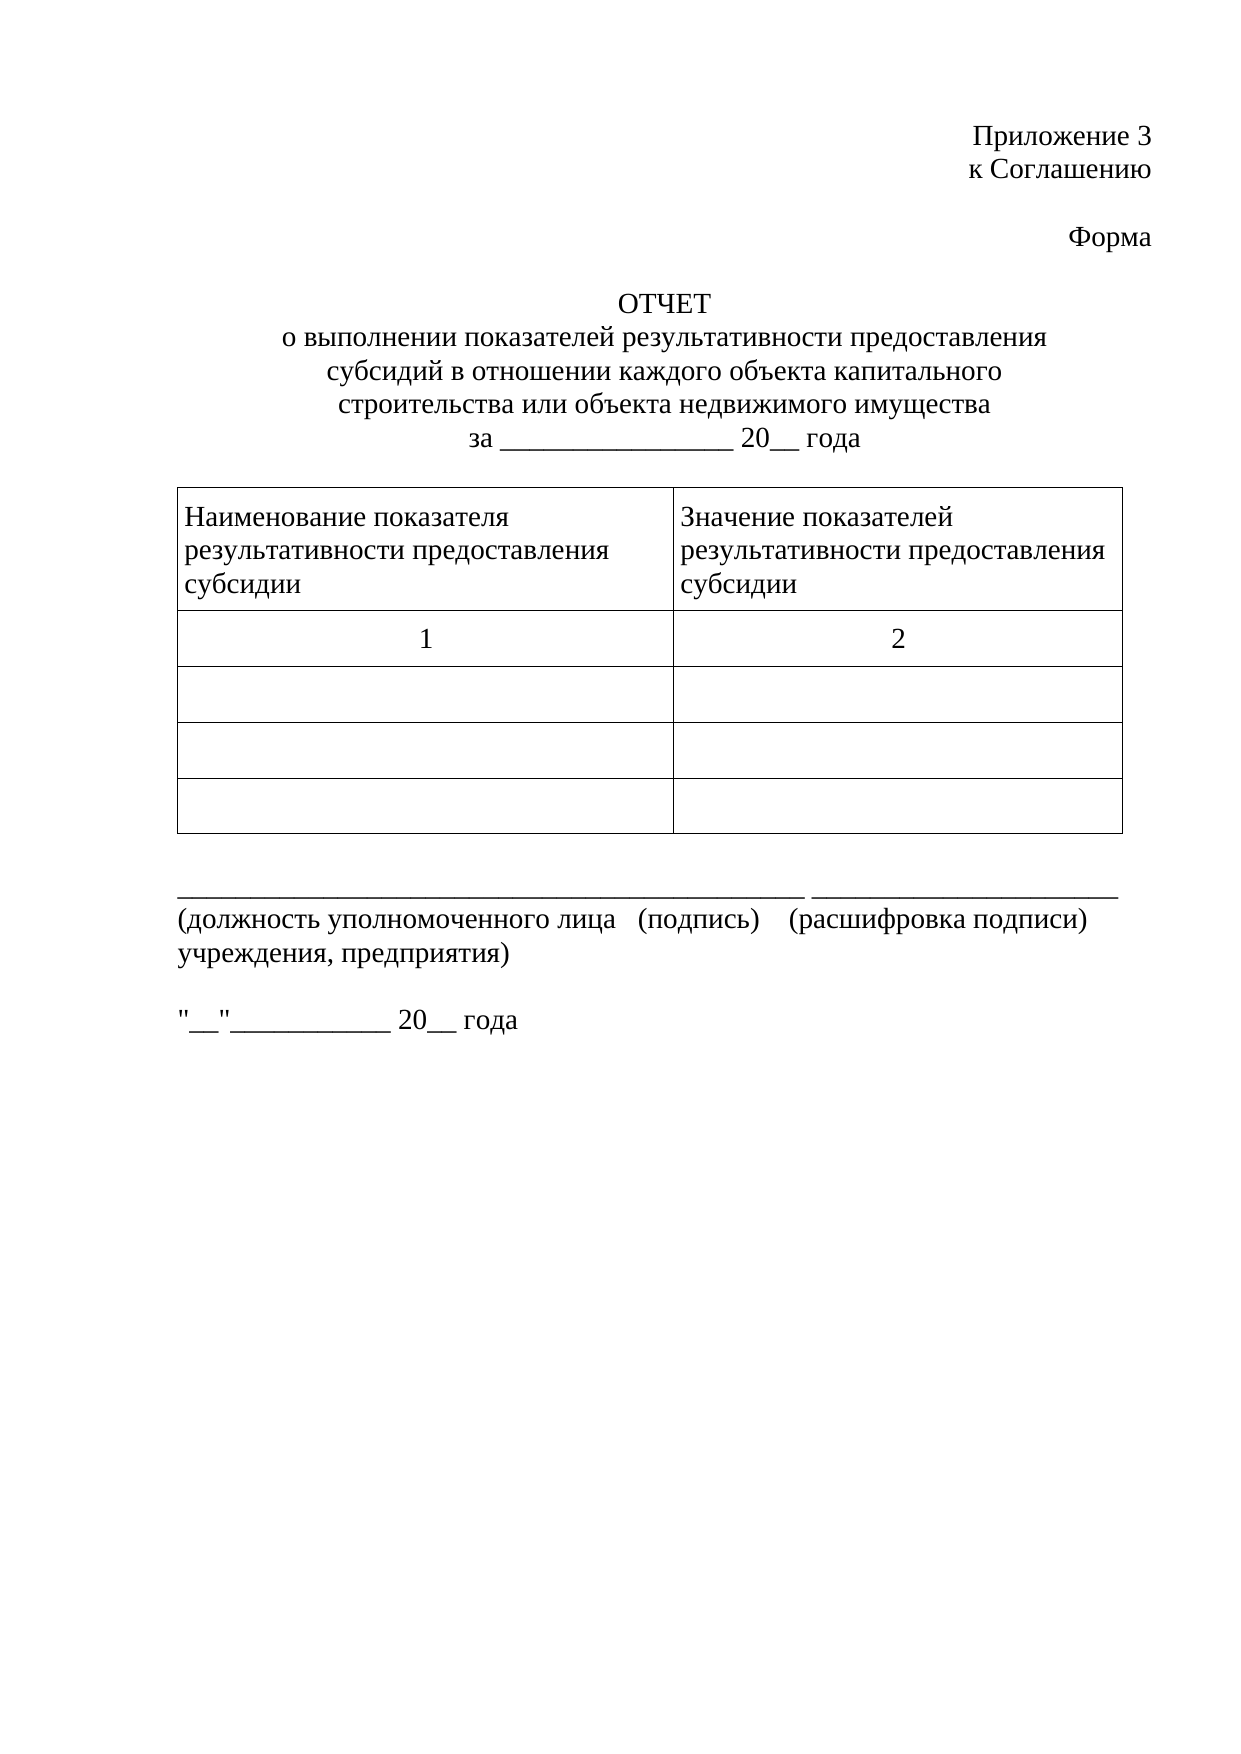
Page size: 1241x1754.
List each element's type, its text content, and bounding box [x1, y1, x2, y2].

table_cell [178, 667, 673, 722]
text за ________________ 20__ года [177, 420, 1152, 453]
text строительства или объекта недвижимого имущества [177, 386, 1152, 420]
text "__"___________ 20__ года [177, 1002, 1152, 1036]
table_cell 1 [178, 611, 673, 666]
text Приложение 3 [177, 118, 1152, 152]
text о выполнении показателей результативности предоставления [177, 319, 1152, 353]
text Форма [177, 219, 1152, 252]
table_cell [674, 779, 1122, 833]
table_header Значение показателей результативности предоставления субсидии [674, 488, 1122, 610]
table_cell [674, 667, 1122, 722]
text к Соглашению [177, 152, 1152, 185]
table_cell [178, 723, 673, 777]
text (должность уполномоченного лица (подпись) (расшифровка подписи) [177, 901, 1152, 935]
table_cell 2 [674, 611, 1122, 666]
text субсидий в отношении каждого объекта капитального [177, 353, 1152, 386]
text ___________________________________________ _____________________ [177, 868, 1152, 901]
text учреждения, предприятия) [177, 935, 1152, 968]
table_cell [674, 723, 1122, 777]
text ОТЧЕТ [177, 286, 1152, 319]
table_cell [178, 779, 673, 833]
table_header Наименование показателя результативности предоставления субсидии [178, 488, 673, 610]
